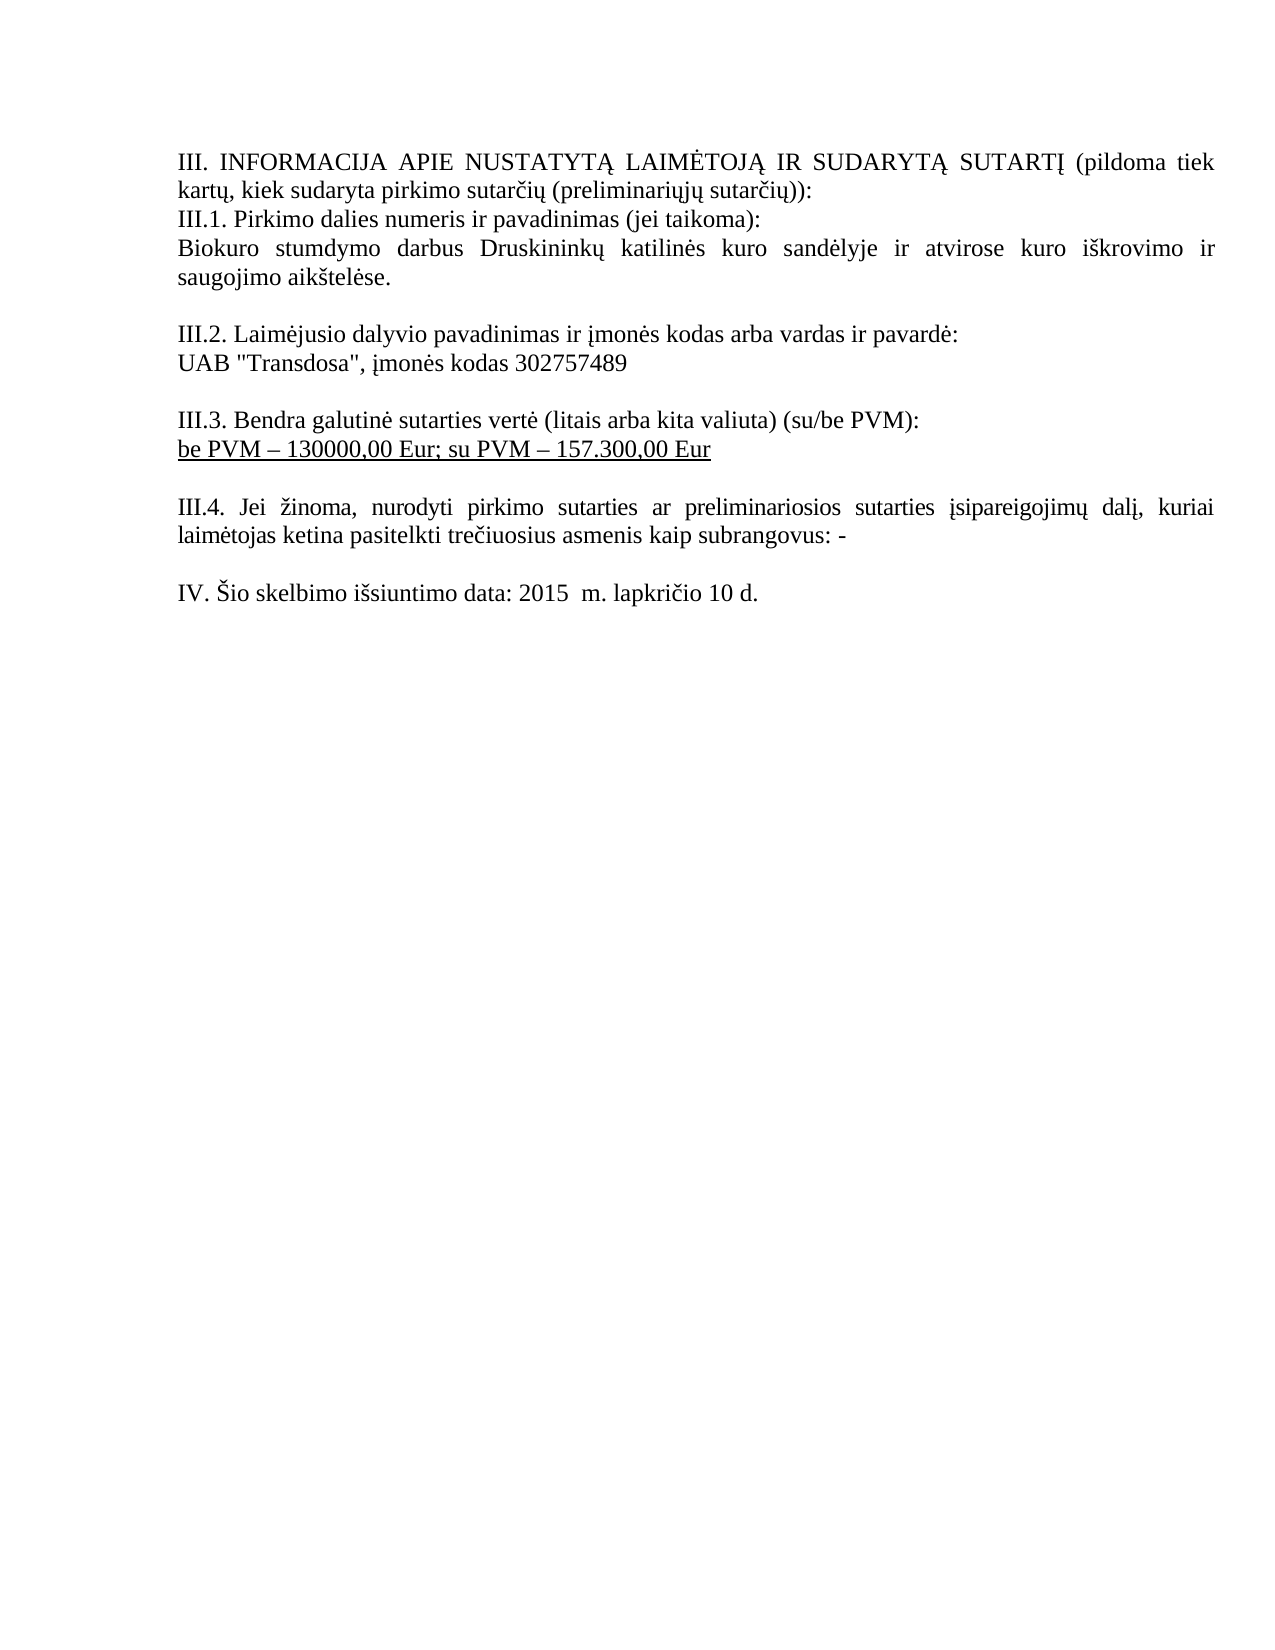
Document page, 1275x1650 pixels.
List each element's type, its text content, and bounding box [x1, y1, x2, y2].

text III.2. Laimėjusio dalyvio pavadinimas ir įmonės kodas arba vardas ir pavardė: [177, 319, 1216, 348]
text III.1. Pirkimo dalies numeris ir pavadinimas (jei taikoma): [177, 204, 1216, 233]
text III.4. Jei žinoma, nurodyti pirkimo sutarties ar preliminariosios sutarties įsipareigojimų dalį, kuriai laimėtojas ketina pasitelkti trečiuosius asmenis kaip subrangovus: - [177, 492, 1216, 549]
text IV. Šio skelbimo išsiuntimo data: 2015 m. lapkričio 10 d. [177, 578, 1216, 607]
text UAB "Transdosa", įmonės kodas 302757489 [177, 348, 1216, 377]
text Biokuro stumdymo darbus Druskininkų katilinės kuro sandėlyje ir atvirose kuro iškrovimo ir saugojimo aikštelėse. [177, 233, 1216, 291]
text III. INFORMACIJA APIE NUSTATYTĄ LAIMĖTOJĄ IR SUDARYTĄ SUTARTĮ (pildoma tiek kartų, kiek sudaryta pirkimo sutarčių (preliminariųjų sutarčių)): [177, 147, 1216, 204]
text be PVM – 130000,00 Eur; su PVM – 157.300,00 Eur [177, 434, 1216, 463]
text III.3. Bendra galutinė sutarties vertė (litais arba kita valiuta) (su/be PVM): [177, 406, 1216, 434]
